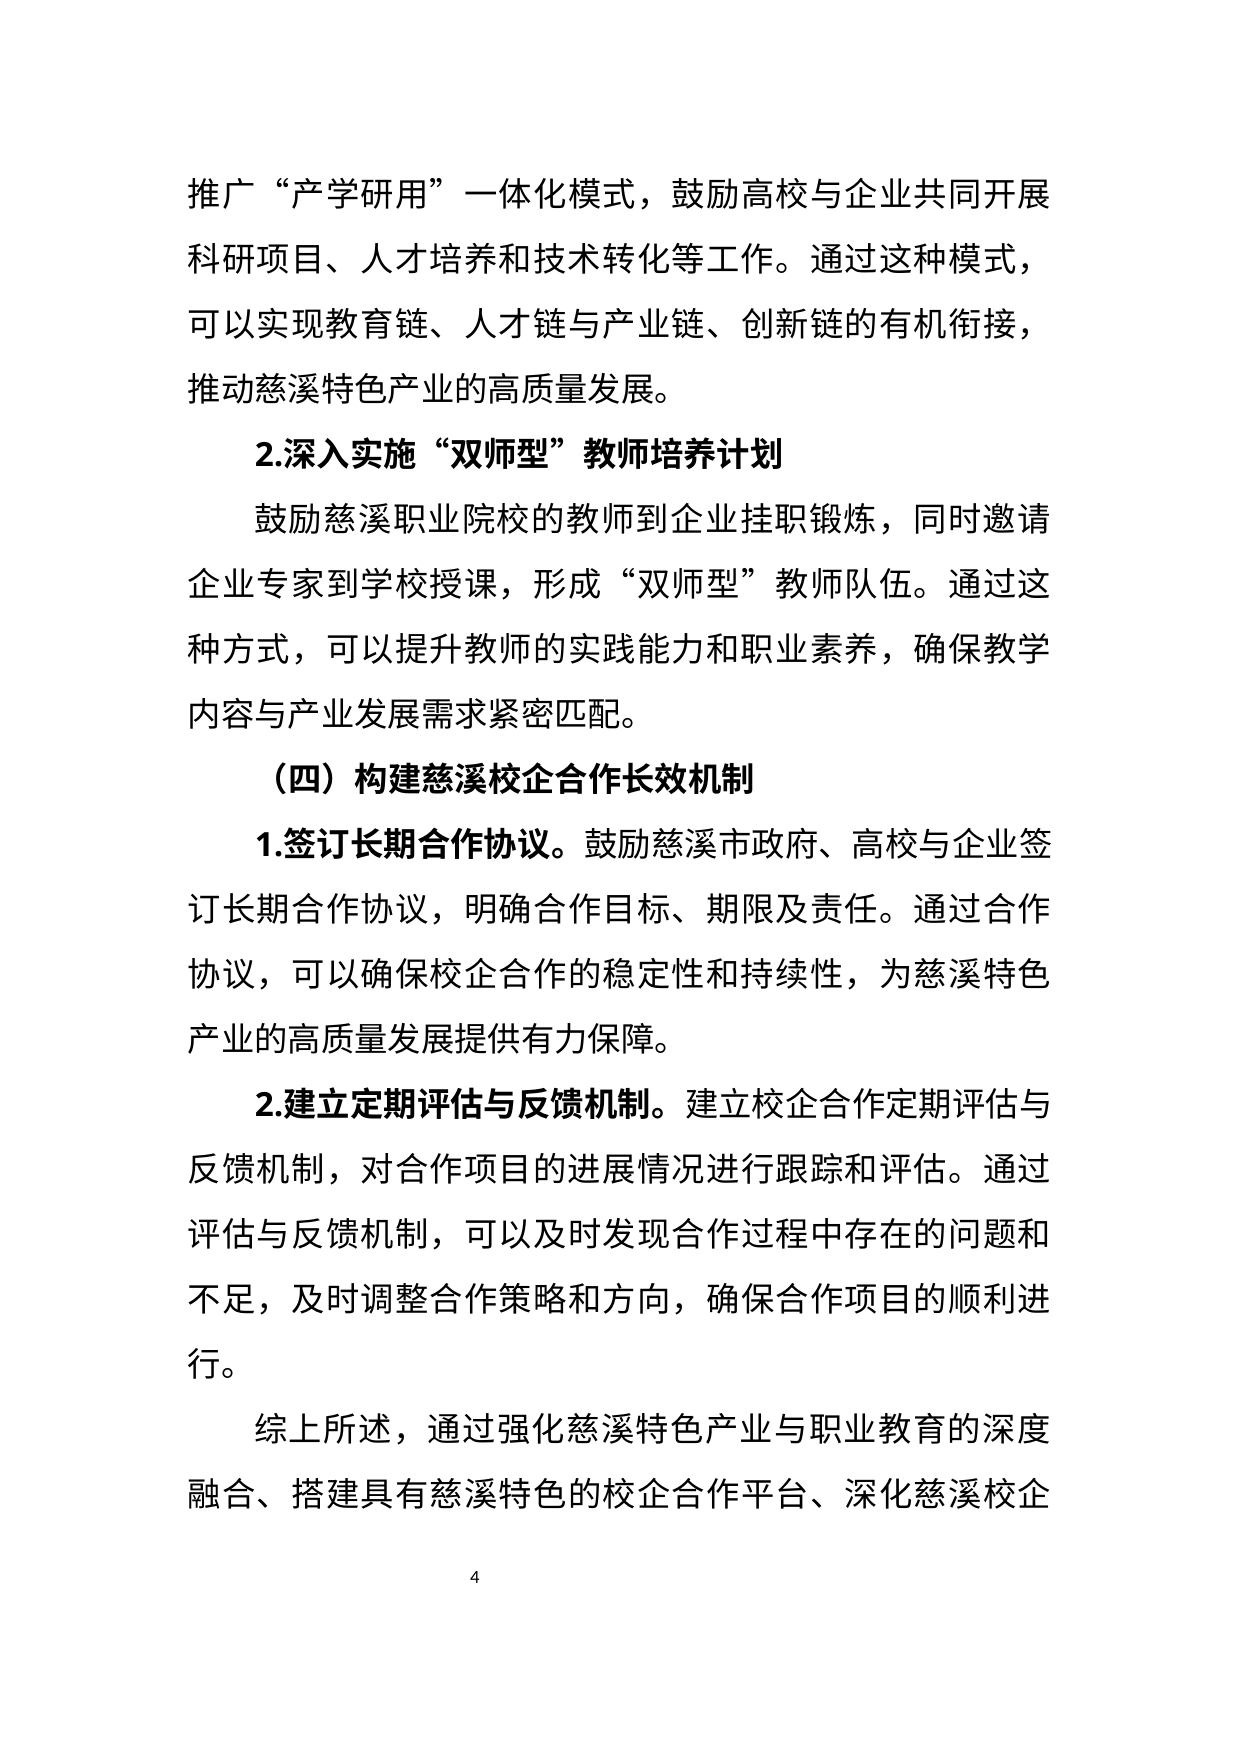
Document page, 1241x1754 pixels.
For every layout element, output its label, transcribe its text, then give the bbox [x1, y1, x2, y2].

text 2.深入实施“双师型”教师培养计划 [187, 419, 1053, 484]
text 1.签订长期合作协议。鼓励慈溪市政府、高校与企业签订长期合作协议，明确合作目标、期限及责任。通过合作协议，可以确保校企合作的稳定性和持续性，为慈溪特色产业的高质量发展提供有力保障。 [187, 809, 1053, 1069]
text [187, 1394, 1053, 1524]
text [187, 159, 1053, 419]
text 2.建立定期评估与反馈机制。建立校企合作定期评估与反馈机制，对合作项目的进展情况进行跟踪和评估。通过评估与反馈机制，可以及时发现合作过程中存在的问题和不足，及时调整合作策略和方向，确保合作项目的顺利进行。 [187, 1069, 1053, 1394]
text （四）构建慈溪校企合作长效机制 [187, 744, 1053, 809]
text 鼓励慈溪职业院校的教师到企业挂职锻炼，同时邀请企业专家到学校授课，形成“双师型”教师队伍。通过这种方式，可以提升教师的实践能力和职业素养，确保教学内容与产业发展需求紧密匹配。 [187, 484, 1053, 744]
